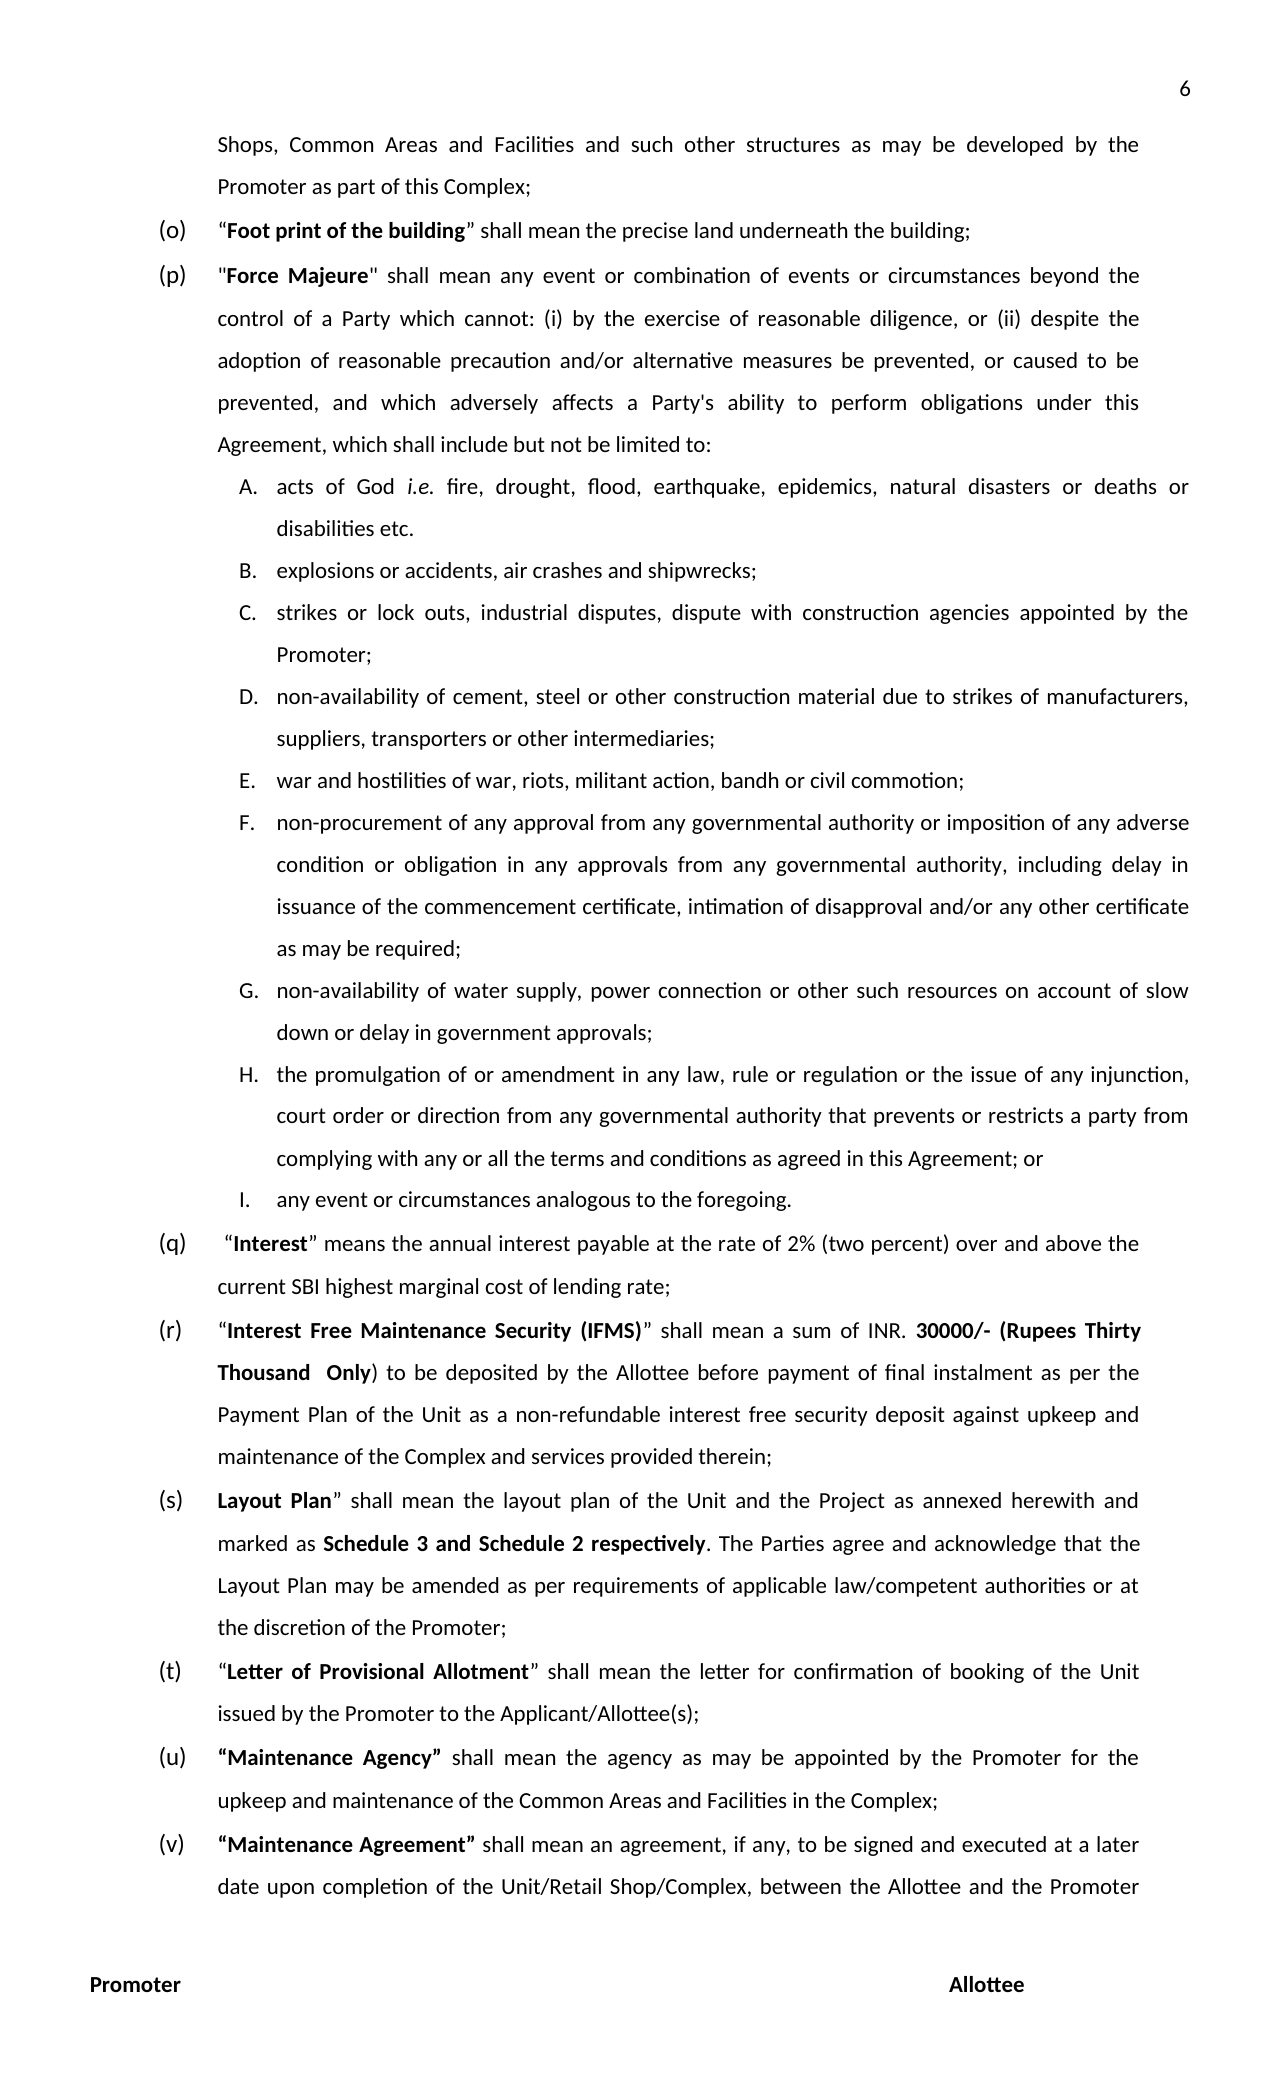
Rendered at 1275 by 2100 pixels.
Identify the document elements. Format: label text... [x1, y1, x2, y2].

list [158, 1828, 1141, 1900]
list acts of God i.e. fire, drought, flood, earthquake, epidemics, natural disasters or deaths or disabilities etc. [239, 472, 1191, 542]
list non-availability of water supply, power connection or other such resources on account of slow down or delay in government approvals; [239, 976, 1191, 1046]
list any event or circumstances analogous to the foregoing. [239, 1186, 1191, 1214]
list “Maintenance Agency” shall mean the agency as may be appointed by the Promoter for the upkeep and maintenance of the Common Areas and Facilities in the Complex; [158, 1741, 1141, 1814]
list Layout Plan” shall mean the layout plan of the Unit and the Project as annexed herewith and marked as Schedule 3 and Schedule 2 respectively. The Parties agree and acknowledge that the Layout Plan may be amended as per requirements of applicable law/competent authorities or at the discretion of the Promoter; [158, 1484, 1141, 1641]
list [158, 130, 1141, 200]
list non-procurement of any approval from any governmental authority or imposition of any adverse condition or obligation in any approvals from any governmental authority, including delay in issuance of the commencement certificate, intimation of disapproval and/or any other certificate as may be required; [239, 808, 1191, 962]
list “Foot print of the building” shall mean the precise land underneath the building; [158, 214, 1141, 244]
list the promulgation of or amendment in any law, rule or regulation or the issue of any injunction, court order or direction from any governmental authority that prevents or restricts a party from complying with any or all the terms and conditions as agreed in this Agreement; or [239, 1060, 1191, 1172]
list strikes or lock outs, industrial disputes, dispute with construction agencies appointed by the Promoter; [239, 598, 1191, 668]
list “Interest Free Maintenance Security (IFMS)” shall mean a sum of INR. 30000/- (Rupees Thirty Thousand Only) to be deposited by the Allottee before payment of final instalment as per the Payment Plan of the Unit as a non-refundable interest free security deposit against upkeep and maintenance of the Complex and services provided therein; [158, 1314, 1141, 1471]
list "Force Majeure" shall mean any event or combination of events or circumstances beyond the control of a Party which cannot: (i) by the exercise of reasonable diligence, or (ii) despite the adoption of reasonable precaution and/or alternative measures be prevented, or caused to be prevented, and which adversely affects a Party's ability to perform obligations under this Agreement, which shall include but not be limited to: [158, 259, 1141, 458]
list non-availability of cement, steel or other construction material due to strikes of manufacturers, suppliers, transporters or other intermediaries; [239, 682, 1191, 752]
list “Letter of Provisional Allotment” shall mean the letter for confirmation of booking of the Unit issued by the Promoter to the Applicant/Allottee(s); [158, 1655, 1141, 1727]
list explosions or accidents, air crashes and shipwrecks; [239, 556, 1191, 584]
list war and hostilities of war, riots, militant action, bandh or civil commotion; [239, 766, 1191, 794]
list “Interest” means the annual interest payable at the rate of 2% (two percent) over and above the current SBI highest marginal cost of lending rate; [158, 1228, 1141, 1300]
